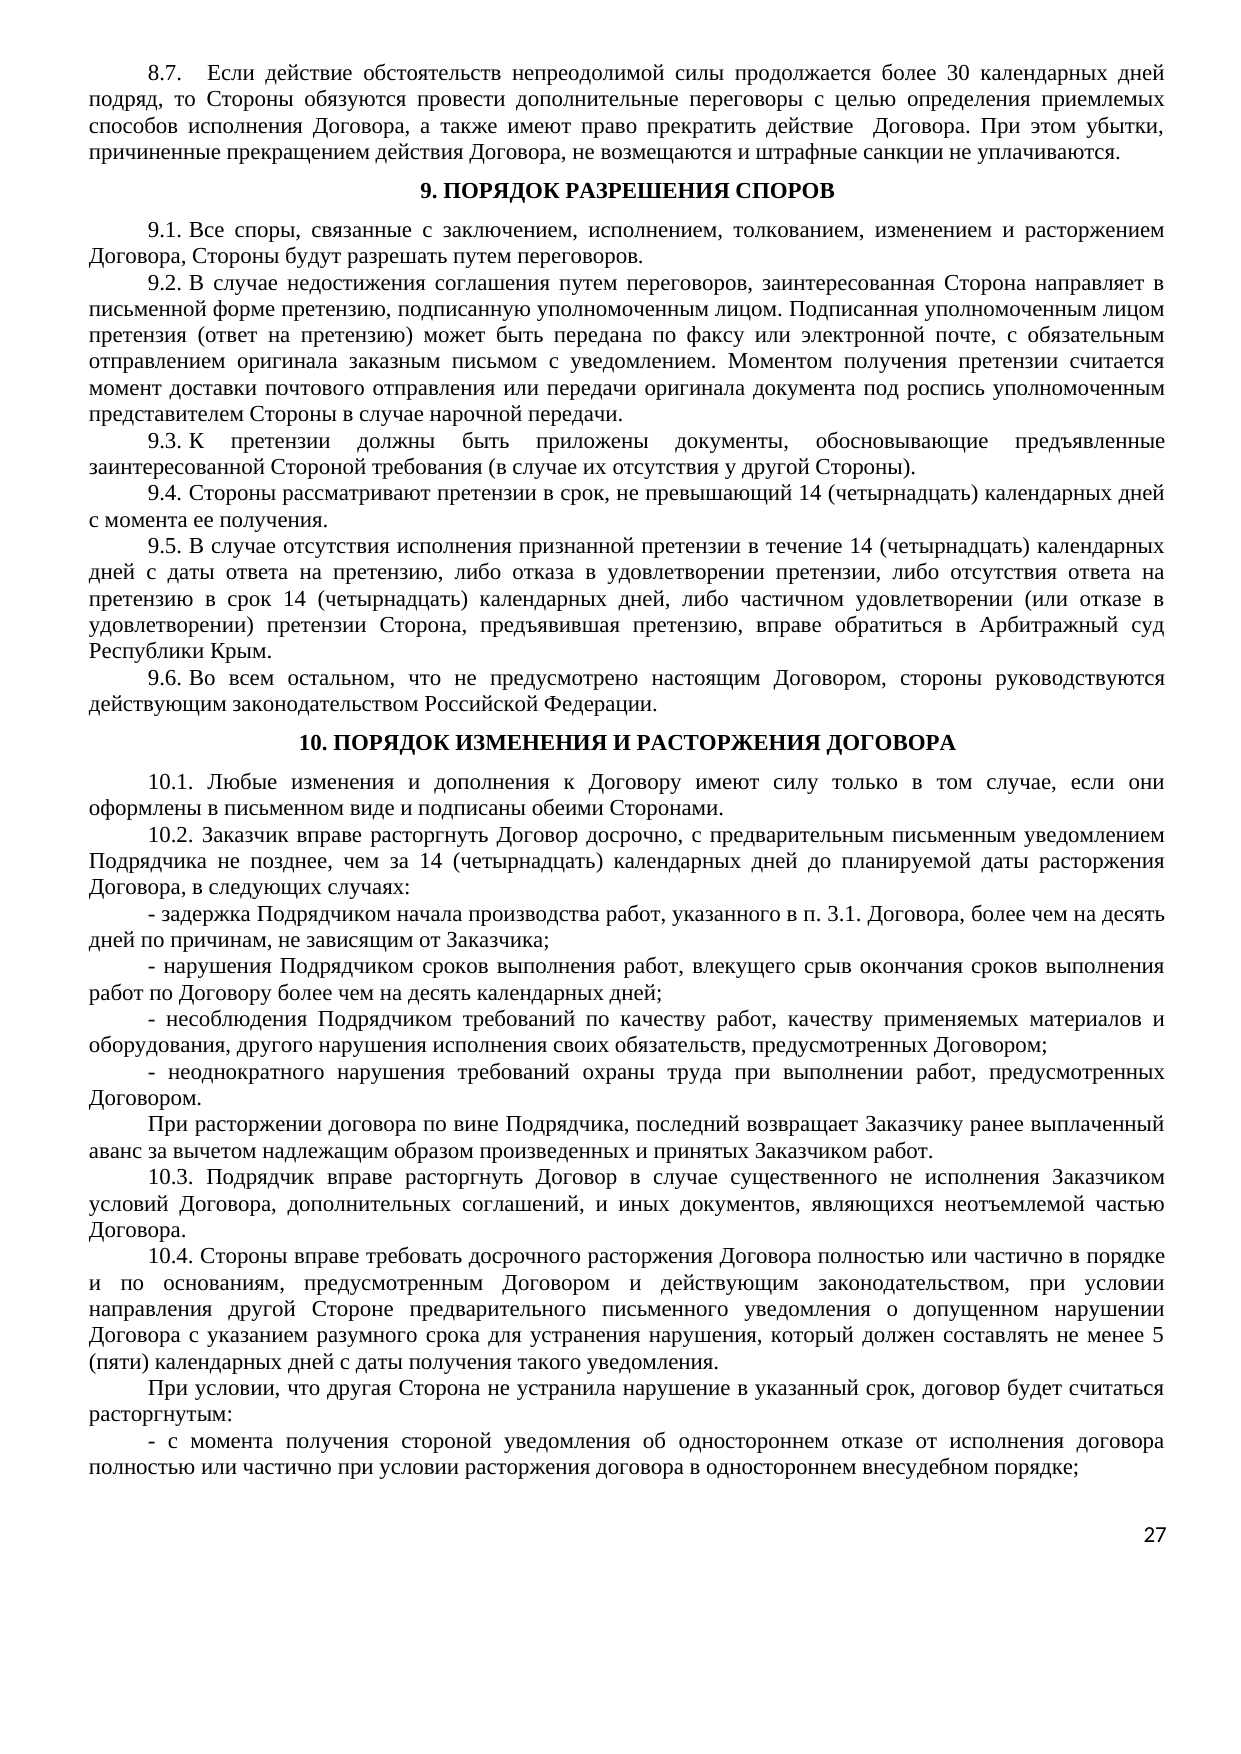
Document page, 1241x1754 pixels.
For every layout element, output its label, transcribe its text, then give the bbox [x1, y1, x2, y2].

text 10.1. Любые изменения и дополнения к Договору имеют силу только в том случае, если они оформлены в письменном виде и подписаны обеими Сторонами. [89, 768, 1166, 821]
text 10. ПОРЯДОК ИЗМЕНЕНИЯ И РАСТОРЖЕНИЯ ДОГОВОРА [89, 729, 1166, 755]
text При условии, что другая Сторона не устранила нарушение в указанный срок, договор будет считаться расторгнутым: [89, 1374, 1166, 1427]
text 10.3. Подрядчик вправе расторгнуть Договор в случае существенного не исполнения Заказчиком условий Договора, дополнительных соглашений, и иных документов, являющихся неотъемлемой частью Договора. [89, 1163, 1166, 1242]
list Во всем остальном, что не предусмотрено настоящим Договором, стороны руководствуются действующим законодательством Российской Федерации. [89, 664, 1166, 717]
text - неоднократного нарушения требований охраны труда при выполнении работ, предусмотренных Договором. [89, 1058, 1166, 1111]
list Стороны рассматривают претензии в срок, не превышающий 14 (четырнадцать) календарных дней с момента ее получения. [89, 479, 1166, 532]
text 10.4. Стороны вправе требовать досрочного расторжения Договора полностью или частично в порядке и по основаниям, предусмотренным Договором и действующим законодательством, при условии направления другой Стороне предварительного письменного уведомления о допущенном нарушении Договора с указанием разумного срока для устранения нарушения, который должен составлять не менее 5 (пяти) календарных дней с даты получения такого уведомления. [89, 1242, 1166, 1374]
text - нарушения Подрядчиком сроков выполнения работ, влекущего срыв окончания сроков выполнения работ по Договору более чем на десять календарных дней; [89, 952, 1166, 1005]
text - задержка Подрядчиком начала производства работ, указанного в п. 3.1. Договора, более чем на десять дней по причинам, не зависящим от Заказчика; [89, 900, 1166, 952]
text 9. ПОРЯДОК РАЗРЕШЕНИЯ СПОРОВ [89, 177, 1166, 203]
list Все споры, связанные с заключением, исполнением, толкованием, изменением и расторжением Договора, Стороны будут разрешать путем переговоров. [89, 216, 1166, 268]
text 10.2. Заказчик вправе расторгнуть Договор досрочно, с предварительным письменным уведомлением Подрядчика не позднее, чем за 14 (четырнадцать) календарных дней до планируемой даты расторжения Договора, в следующих случаях: [89, 821, 1166, 900]
text При расторжении договора по вине Подрядчика, последний возвращает Заказчику ранее выплаченный аванс за вычетом надлежащим образом произведенных и принятых Заказчиком работ. [89, 1111, 1166, 1163]
list К претензии должны быть приложены документы, обосновывающие предъявленные заинтересованной Стороной требования (в случае их отсутствия у другой Стороны). [89, 427, 1166, 479]
list Если действие обстоятельств непреодолимой силы продолжается более 30 календарных дней подряд, то Стороны обязуются провести дополнительные переговоры с целью определения приемлемых способов исполнения Договора, а также имеют право прекратить действие Договора. При этом убытки, причиненные прекращением действия Договора, не возмещаются и штрафные санкции не уплачиваются. [89, 59, 1166, 164]
list В случае отсутствия исполнения признанной претензии в течение 14 (четырнадцать) календарных дней с даты ответа на претензию, либо отказа в удовлетворении претензии, либо отсутствия ответа на претензию в срок 14 (четырнадцать) календарных дней, либо частичном удовлетворении (или отказе в удовлетворении) претензии Сторона, предъявившая претензию, вправе обратиться в Арбитражный суд Республики Крым. [89, 532, 1166, 664]
text - несоблюдения Подрядчиком требований по качеству работ, качеству применяемых материалов и оборудования, другого нарушения исполнения своих обязательств, предусмотренных Договором; [89, 1005, 1166, 1058]
list В случае недостижения соглашения путем переговоров, заинтересованная Сторона направляет в письменной форме претензию, подписанную уполномоченным лицом. Подписанная уполномоченным лицом претензия (ответ на претензию) может быть передана по факсу или электронной почте, с обязательным отправлением оригинала заказным письмом с уведомлением. Моментом получения претензии считается момент доставки почтового отправления или передачи оригинала документа под роспись уполномоченным представителем Стороны в случае нарочной передачи. [89, 268, 1166, 427]
text - с момента получения стороной уведомления об одностороннем отказе от исполнения договора полностью или частично при условии расторжения договора в одностороннем внесудебном порядке; [89, 1427, 1166, 1479]
